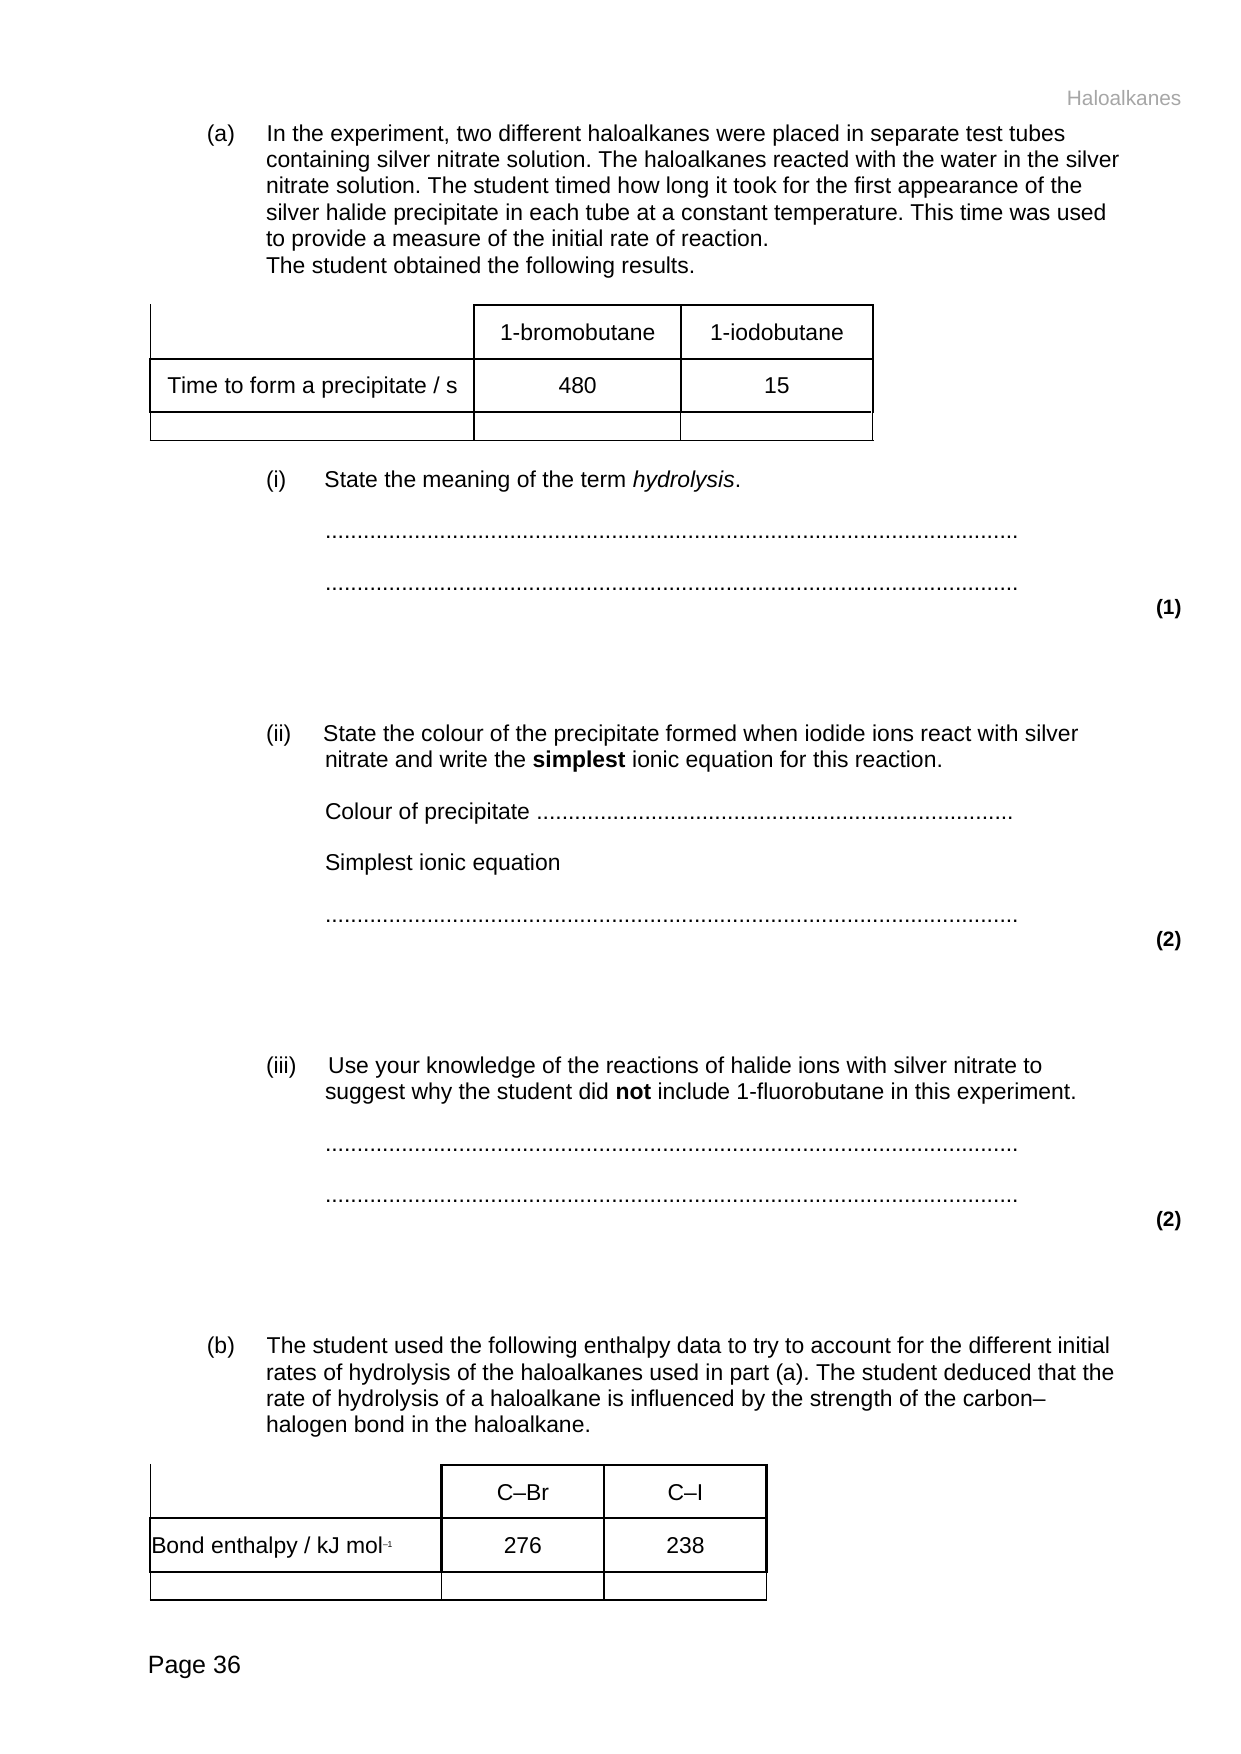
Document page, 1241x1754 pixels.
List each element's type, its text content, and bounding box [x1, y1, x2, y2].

text ............................................................................................................. [325, 1129, 1122, 1156]
table_cell Bond enthalpy / kJ mol–1 [151, 1519, 440, 1571]
text (i) State the meaning of the term hydrolysis. [266, 466, 1122, 492]
text (2) [148, 927, 1181, 951]
table_cell [442, 1573, 603, 1599]
text Colour of precipitate ........................................................................... [325, 798, 1122, 824]
text ............................................................................................................. [325, 901, 1122, 927]
table_header C–Br [443, 1466, 603, 1517]
text (iii) Use your knowledge of the reactions of halide ions with silver nitrate to suggest why the student did not include 1-fluorobutane in this experiment. [266, 1052, 1122, 1104]
table_cell 238 [605, 1519, 765, 1571]
table_header [151, 1464, 440, 1517]
table_header [151, 304, 473, 358]
table_cell 15 [682, 360, 872, 411]
table_header C–I [605, 1466, 765, 1517]
table_cell Time to form a precipitate / s [151, 360, 473, 411]
table_cell 276 [443, 1519, 603, 1571]
table_header 1-iodobutane [682, 306, 872, 358]
text (1) [148, 595, 1181, 619]
text ............................................................................................................. [325, 1181, 1122, 1207]
text ............................................................................................................. [325, 517, 1122, 544]
table_cell 480 [475, 360, 680, 411]
table_cell [151, 413, 473, 439]
table_cell [605, 1573, 766, 1599]
text (b) The student used the following enthalpy data to try to account for the different initial rates of hydrolysis of the haloalkanes used in part (a). The student deduced that the rate of hydrolysis of a haloalkane is influenced by the strength of the carbon–halogen bond in the haloalkane. [207, 1332, 1122, 1437]
text ............................................................................................................. [325, 569, 1122, 595]
text (a) In the experiment, two different haloalkanes were placed in separate test tubes containing silver nitrate solution. The haloalkanes reacted with the water in the silver nitrate solution. The student timed how long it took for the first appearance of the silver halide precipitate in each tube at a constant temperature. This time was used to provide a measure of the initial rate of reaction. The student obtained the following results. [207, 120, 1122, 278]
text (2) [148, 1207, 1181, 1231]
table_header 1-bromobutane [475, 306, 680, 358]
text Simplest ionic equation [325, 849, 1122, 876]
text (ii) State the colour of the precipitate formed when iodide ions react with silver nitrate and write the simplest ionic equation for this reaction. [266, 720, 1122, 773]
table_cell [475, 413, 680, 439]
table_cell [151, 1573, 441, 1599]
table_cell [681, 411, 872, 439]
